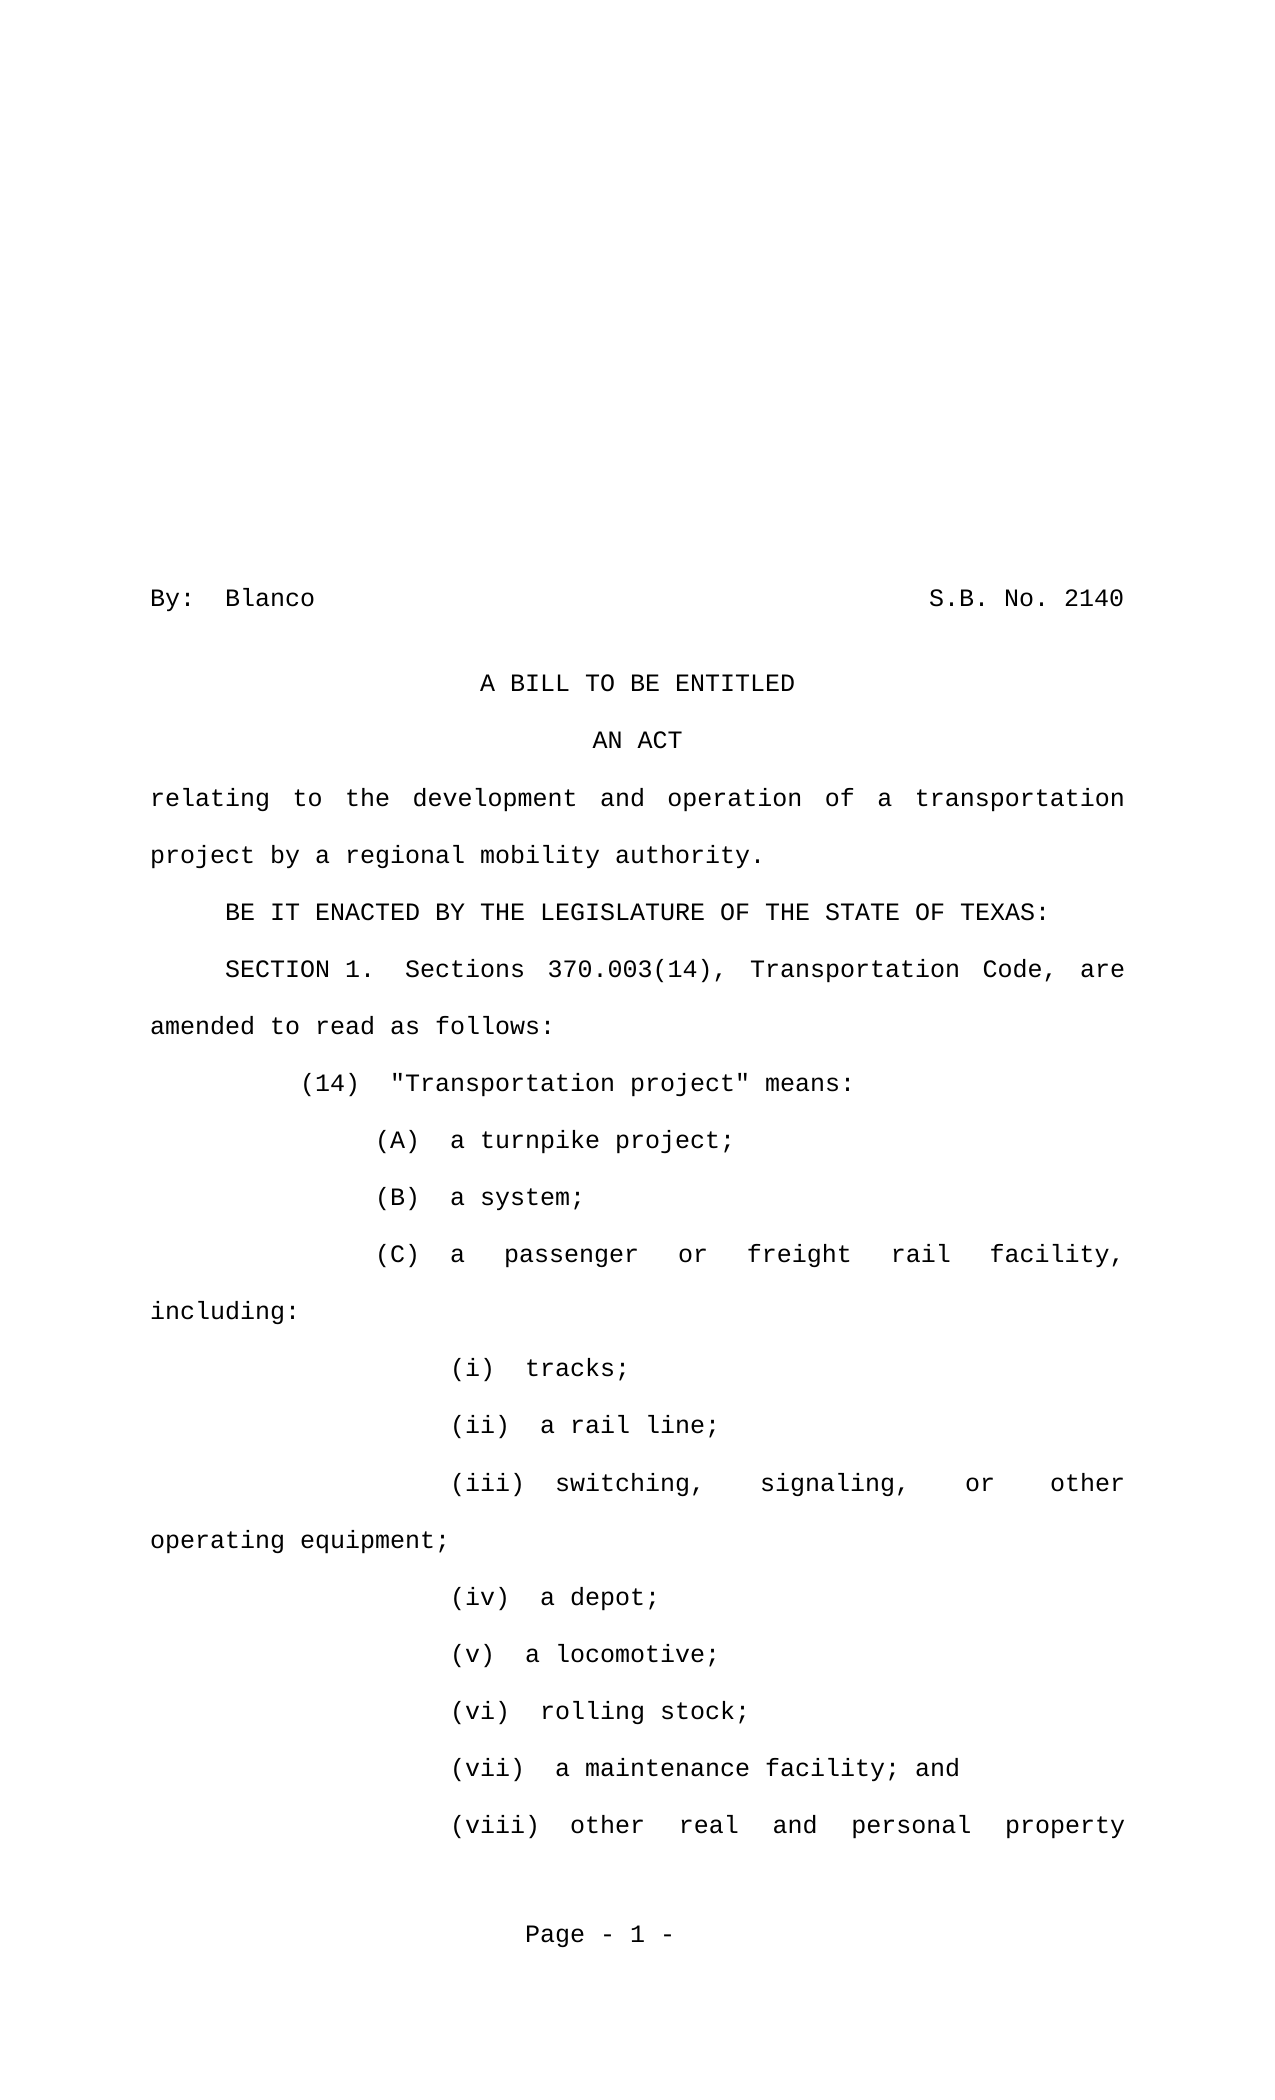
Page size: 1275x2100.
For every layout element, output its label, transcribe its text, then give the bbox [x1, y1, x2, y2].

text (v) a locomotive; [150, 1641, 1125, 1670]
text (i) tracks; [150, 1356, 1125, 1384]
text (vii) a maintenance facility; and [150, 1755, 1125, 1784]
text By: Blanco S.B. No. 2140 [150, 585, 1125, 614]
text (iii) switching, signaling, or other operating equipment; [150, 1470, 1125, 1556]
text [150, 1812, 1125, 1841]
text (iv) a depot; [150, 1584, 1125, 1613]
text (A) a turnpike project; [150, 1127, 1125, 1156]
text A BILL TO BE ENTITLED [150, 671, 1125, 699]
text (B) a system; [150, 1184, 1125, 1213]
text (vi) rolling stock; [150, 1698, 1125, 1727]
text (ii) a rail line; [150, 1413, 1125, 1441]
text SECTION 1. Sections 370.003(14), Transportation Code, are amended to read as follows: [150, 956, 1125, 1042]
text (C) a passenger or freight rail facility, including: [150, 1242, 1125, 1327]
text BE IT ENACTED BY THE LEGISLATURE OF THE STATE OF TEXAS: [150, 899, 1125, 928]
text AN ACT [150, 728, 1125, 756]
text (14) "Transportation project" means: [150, 1070, 1125, 1099]
text relating to the development and operation of a transportation project by a regional mobility authority. [150, 785, 1125, 871]
